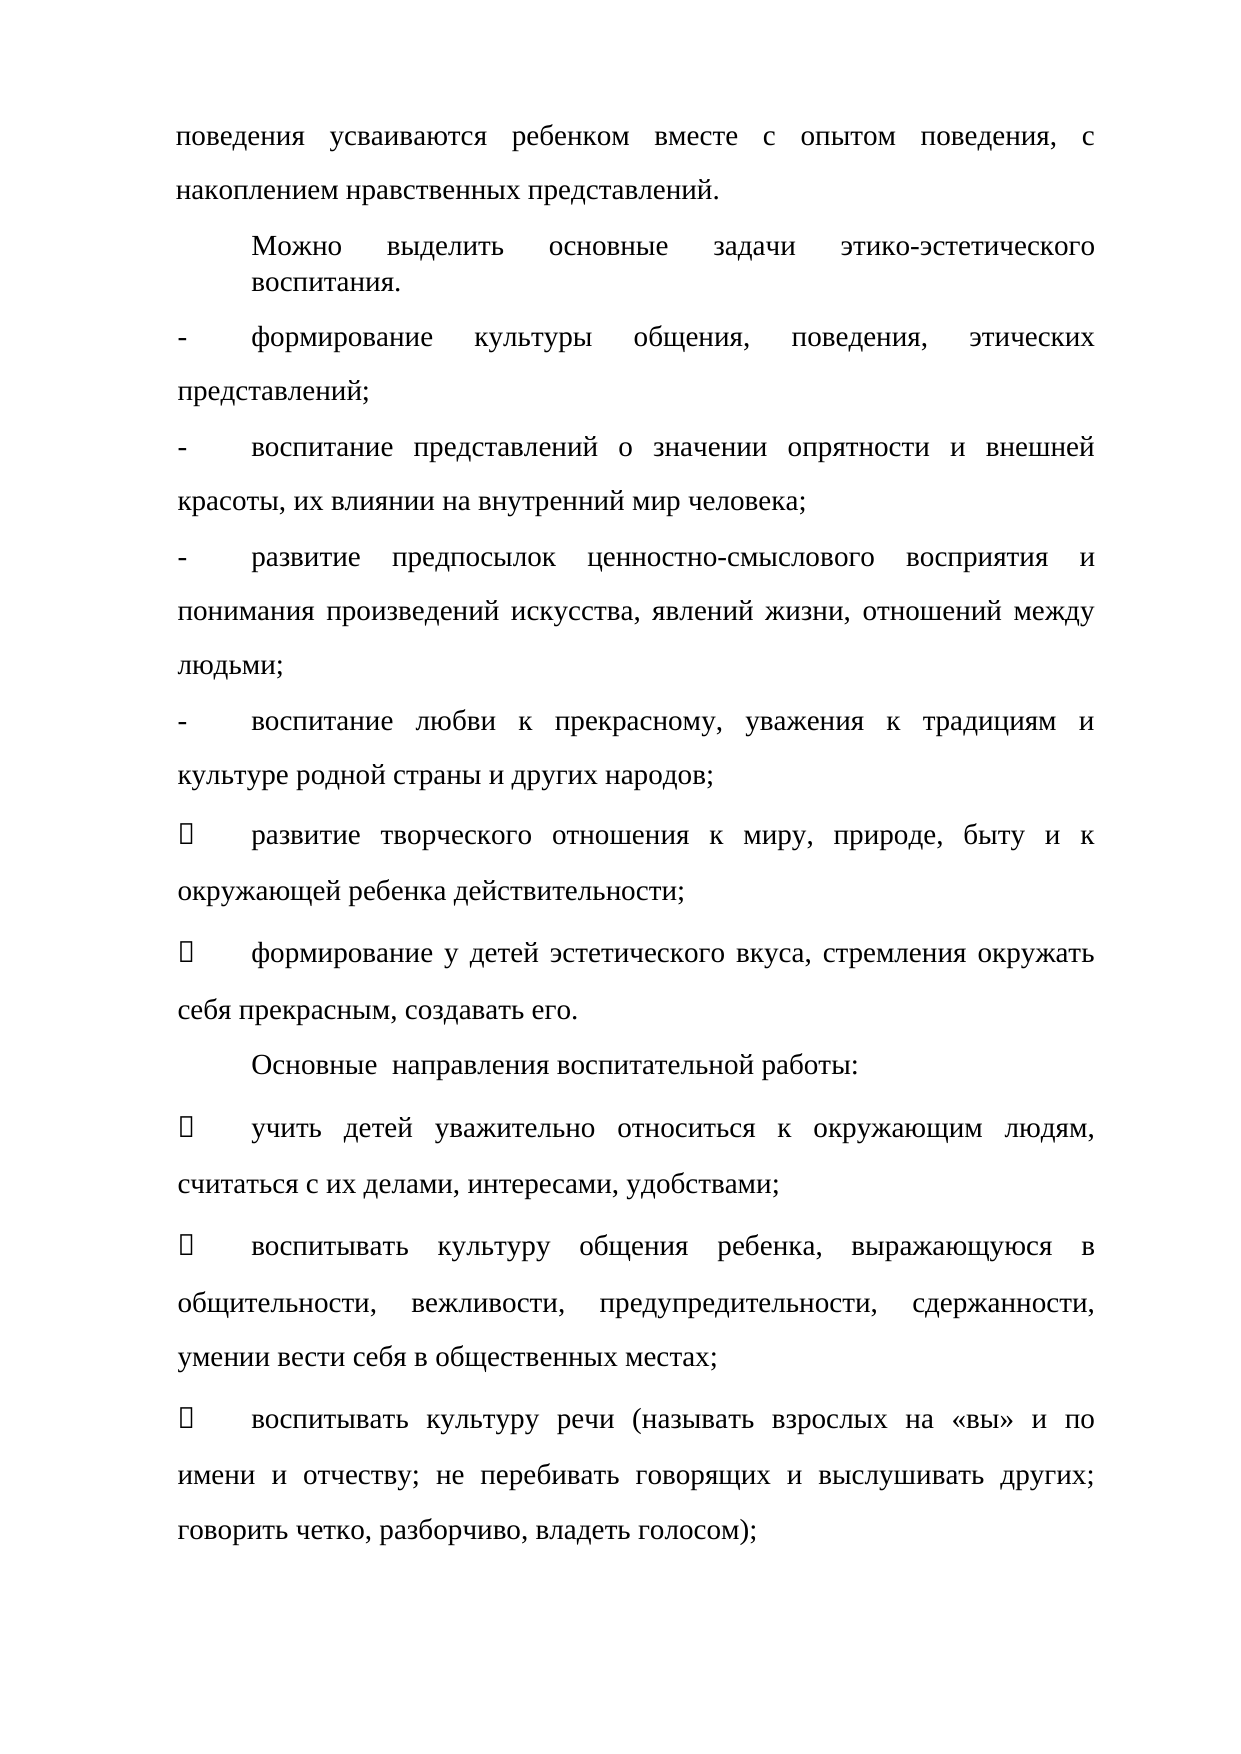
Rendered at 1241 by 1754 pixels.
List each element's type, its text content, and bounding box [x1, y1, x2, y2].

list формирование у детей эстетического вкуса, стремления окружать себя прекрасным, создавать его. [177, 931, 1095, 1025]
list развитие предпосылок ценностно-смыслового восприятия и понимания произведений искусства, явлений жизни, отношений между людьми; [177, 539, 1095, 681]
list формирование культуры общения, поведения, этических представлений; [177, 319, 1095, 407]
list развитие творческого отношения к миру, природе, быту и к окружающей ребенка действительности; [177, 813, 1095, 907]
list воспитывать культуру речи (называть взрослых на «вы» и по имени и отчеству; не перебивать говорящих и выслушивать других; говорить четко, разборчиво, владеть голосом); [177, 1397, 1095, 1545]
list воспитание любви к прекрасному, уважения к традициям и культуре родной страны и других народов; [177, 703, 1095, 791]
list воспитание представлений о значении опрятности и внешней красоты, их влиянии на внутренний мир человека; [177, 429, 1095, 517]
text Основные направления воспитательной работы: [251, 1047, 1095, 1081]
text Можно выделить основные задачи этико-эстетического воспитания. [251, 228, 1095, 298]
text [176, 118, 1095, 206]
list воспитывать культуру общения ребенка, выражающуюся в общительности, вежливости, предупредительности, сдержанности, умении вести себя в общественных местах; [177, 1224, 1095, 1373]
list учить детей уважительно относиться к окружающим людям, считаться с их делами, интересами, удобствами; [177, 1106, 1095, 1200]
